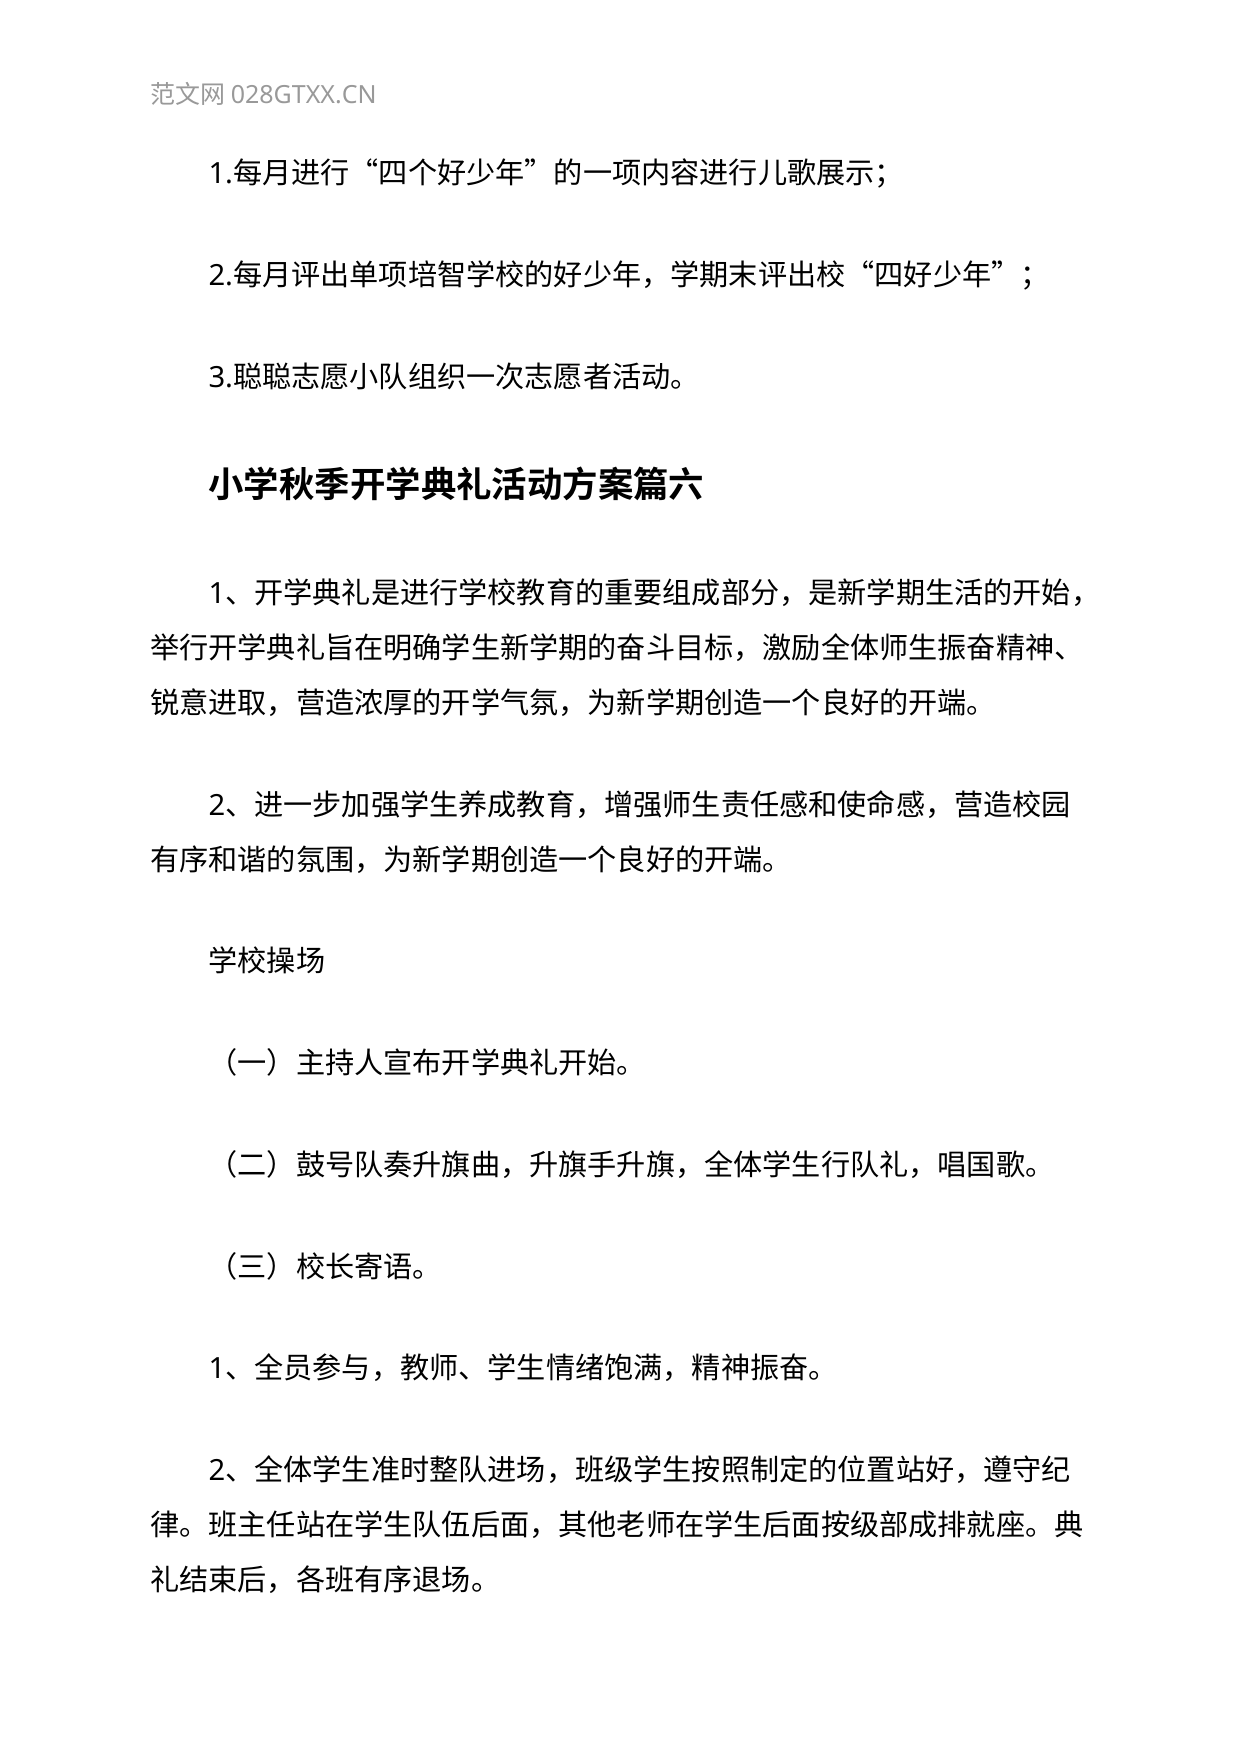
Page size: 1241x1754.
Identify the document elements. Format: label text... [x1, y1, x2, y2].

text （二）鼓号队奏升旗曲，升旗手升旗，全体学生行队礼，唱国歌。 [150, 1141, 1090, 1184]
text 2、全体学生准时整队进场，班级学生按照制定的位置站好，遵守纪律。班主任站在学生队伍后面，其他老师在学生后面按级部成排就座。典礼结束后，各班有序退场。 [150, 1447, 1090, 1599]
text 3.聪聪志愿小队组织一次志愿者活动。 [150, 354, 1090, 396]
text 1、开学典礼是进行学校教育的重要组成部分，是新学期生活的开始，举行开学典礼旨在明确学生新学期的奋斗目标，激励全体师生振奋精神、锐意进取，营造浓厚的开学气氛，为新学期创造一个良好的开端。 [150, 569, 1090, 722]
text 2.每月评出单项培智学校的好少年，学期末评出校“四好少年”； [150, 252, 1090, 294]
text （一）主持人宣布开学典礼开始。 [150, 1039, 1090, 1082]
text 1、全员参与，教师、学生情绪饱满，精神振奋。 [150, 1345, 1090, 1387]
text 小学秋季开学典礼活动方案篇六 [150, 456, 1090, 507]
text 2、进一步加强学生养成教育，增强师生责任感和使命感，营造校园有序和谐的氛围，为新学期创造一个良好的开端。 [150, 781, 1090, 878]
text 1.每月进行“四个好少年”的一项内容进行儿歌展示； [150, 150, 1090, 192]
text （三）校长寄语。 [150, 1243, 1090, 1285]
text 学校操场 [150, 938, 1090, 980]
